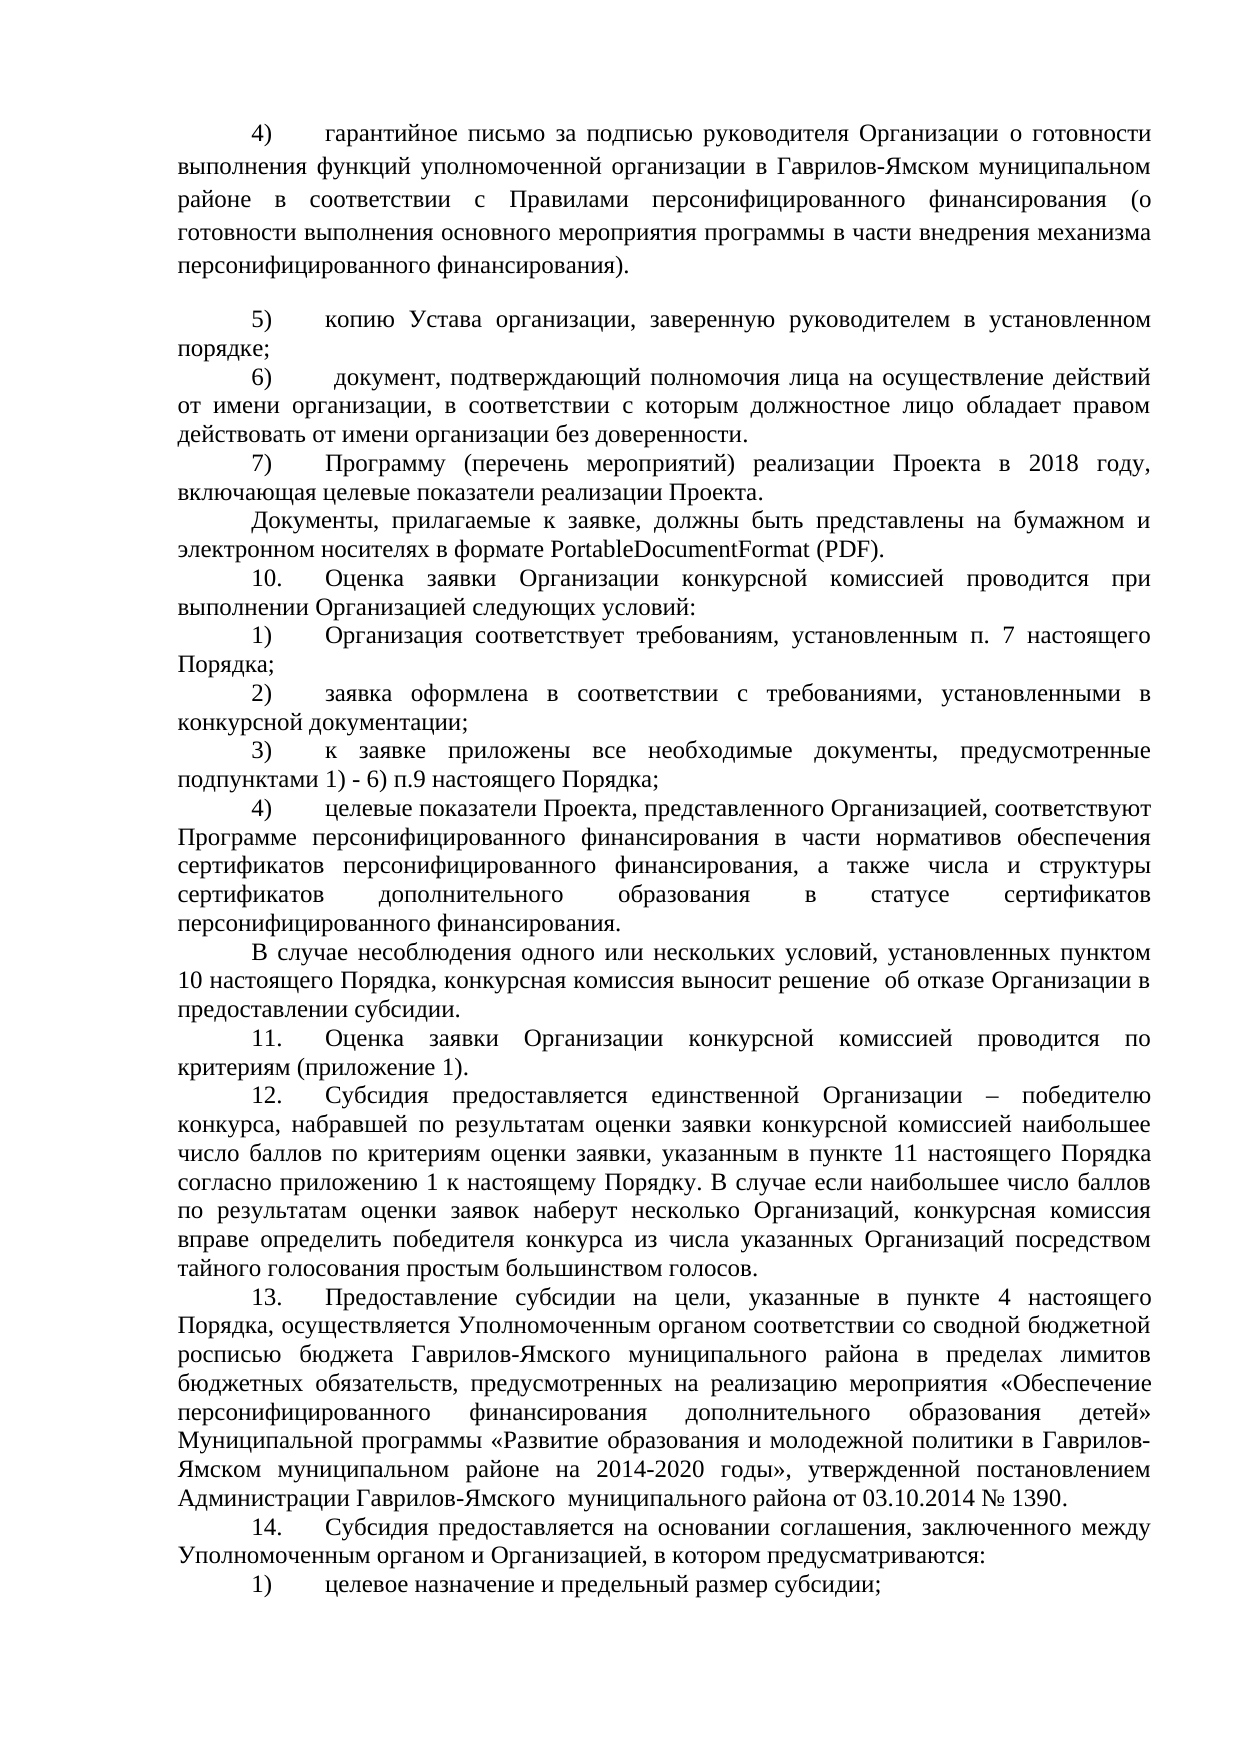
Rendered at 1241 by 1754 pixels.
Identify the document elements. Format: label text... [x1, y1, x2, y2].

list Оценка заявки Организации конкурсной комиссией проводится по критериям (приложение 1). [177, 1023, 1152, 1080]
list Оценка заявки Организации конкурсной комиссией проводится при выполнении Организацией следующих условий: [177, 563, 1152, 620]
list Субсидия предоставляется единственной Организации – победителю конкурса, набравшей по результатам оценки заявки конкурсной комиссией наибольшее число баллов по критериям оценки заявки, указанным в пункте 11 настоящего Порядка согласно приложению 1 к настоящему Порядку. В случае если наибольшее число баллов по результатам оценки заявок наберут несколько Организаций, конкурсная комиссия вправе определить победителя конкурса из числа указанных Организаций посредством тайного голосования простым большинством голосов. [177, 1080, 1152, 1282]
list к заявке приложены все необходимые документы, предусмотренные подпунктами 1) - 6) п.9 настоящего Порядка; [177, 735, 1152, 793]
list Субсидия предоставляется на основании соглашения, заключенного между Уполномоченным органом и Организацией, в котором предусматриваются: [177, 1512, 1152, 1569]
list Программу (перечень мероприятий) реализации Проекта в 2018 году, включающая целевые показатели реализации Проекта. [177, 448, 1152, 505]
text Документы, прилагаемые к заявке, должны быть представлены на бумажном и электронном носителях в формате PortableDocumentFormat (PDF). [177, 505, 1152, 563]
text В случае несоблюдения одного или нескольких условий, установленных пунктом 10 настоящего Порядка, конкурсная комиссия выносит решение об отказе Организации в предоставлении субсидии. [177, 937, 1152, 1023]
list заявка оформлена в соответствии с требованиями, установленными в конкурсной документации; [177, 678, 1152, 735]
list целевое назначение и предельный размер субсидии; [177, 1569, 1152, 1598]
list Организация соответствует требованиям, установленным п. 7 настоящего Порядка; [177, 620, 1152, 678]
list документ, подтверждающий полномочия лица на осуществление действий от имени организации, в соответствии с которым должностное лицо обладает правом действовать от имени организации без доверенности. [177, 362, 1152, 448]
list гарантийное письмо за подписью руководителя Организации о готовности выполнения функций уполномоченной организации в Гаврилов-Ямском муниципальном районе в соответствии с Правилами персонифицированного финансирования (о готовности выполнения основного мероприятия программы в части внедрения механизма персонифицированного финансирования). [177, 118, 1152, 279]
list целевые показатели Проекта, представленного Организацией, соответствуют Программе персонифицированного финансирования в части нормативов обеспечения сертификатов персонифицированного финансирования, а также числа и структуры сертификатов дополнительного образования в статусе сертификатов персонифицированного финансирования. [177, 793, 1152, 937]
list копию Устава организации, заверенную руководителем в установленном порядке; [177, 304, 1152, 362]
list Предоставление субсидии на цели, указанные в пункте 4 настоящего Порядка, осуществляется Уполномоченным органом соответствии со сводной бюджетной росписью бюджета Гаврилов-Ямского муниципального района в пределах лимитов бюджетных обязательств, предусмотренных на реализацию мероприятия «Обеспечение персонифицированного финансирования дополнительного образования детей» Муниципальной программы «Развитие образования и молодежной политики в Гаврилов-Ямском муниципальном районе на 2014-2020 годы», утвержденной постановлением Администрации Гаврилов-Ямского муниципального района от 03.10.2014 № 1390. [177, 1282, 1152, 1512]
